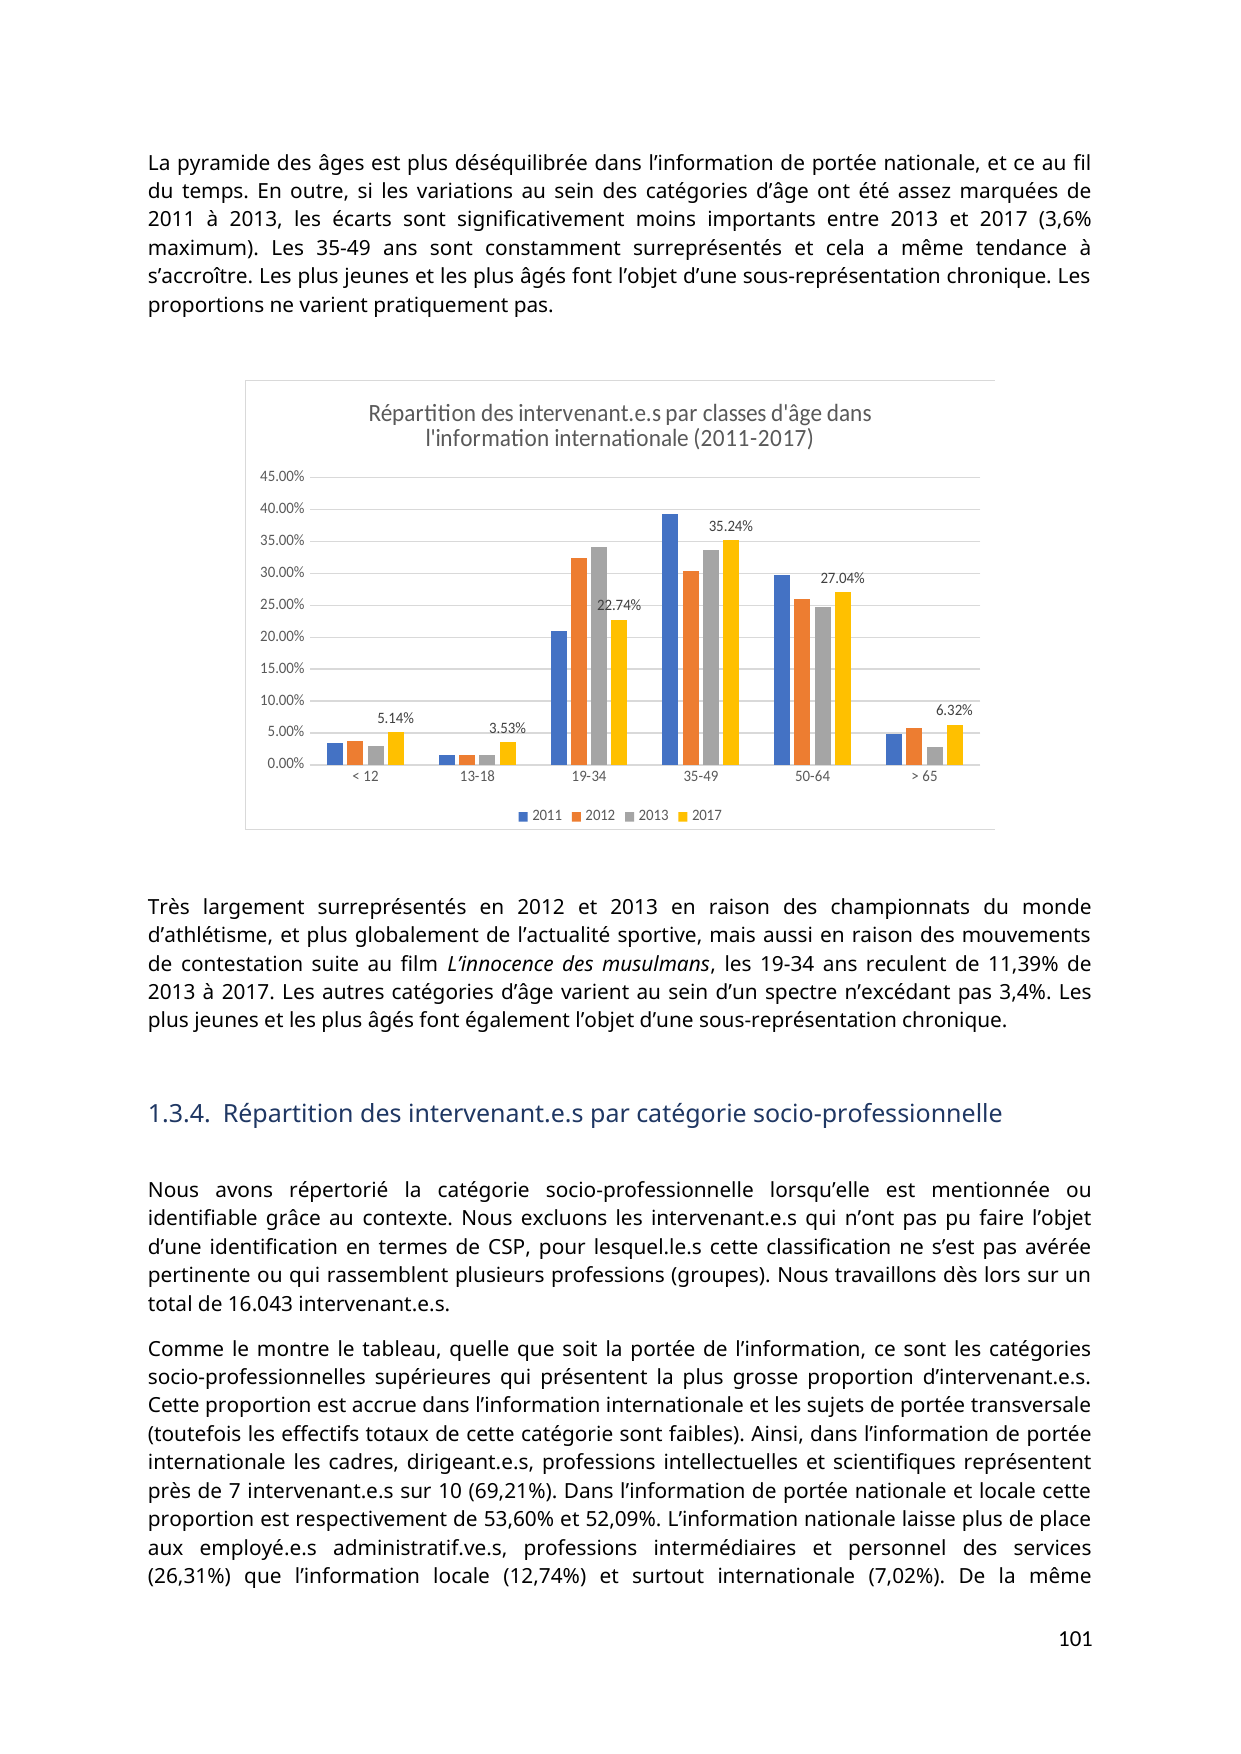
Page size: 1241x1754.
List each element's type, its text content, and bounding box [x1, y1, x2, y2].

subtitle Répartition des intervenant.e.s par catégorie socio-professionnelle [148, 1096, 1093, 1130]
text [148, 1334, 1093, 1590]
text La pyramide des âges est plus déséquilibrée dans l’information de portée nationale, et ce au fil du temps. En outre, si les variations au sein des catégories d’âge ont été assez marquées de 2011 à 2013, les écarts sont significativement moins importants entre 2013 et 2017 (3,6% maximum). Les 35-49 ans sont constamment surreprésentés et cela a même tendance à s’accroître. Les plus jeunes et les plus âgés font l’objet d’une sous-représentation chronique. Les proportions ne varient pratiquement pas. [148, 148, 1093, 318]
text Très largement surreprésentés en 2012 et 2013 en raison des championnats du monde d’athlétisme, et plus globalement de l’actualité sportive, mais aussi en raison des mouvements de contestation suite au film L’innocence des musulmans, les 19-34 ans reculent de 11,39% de 2013 à 2017. Les autres catégories d’âge varient au sein d’un spectre n’excédant pas 3,4%. Les plus jeunes et les plus âgés font également l’objet d’une sous-représentation chronique. [148, 892, 1093, 1034]
text Nous avons répertorié la catégorie socio-professionnelle lorsqu’elle est mentionnée ou identifiable grâce au contexte. Nous excluons les intervenant.e.s qui n’ont pas pu faire l’objet d’une identification en termes de CSP, pour lesquel.le.s cette classification ne s’est pas avérée pertinente ou qui rassemblent plusieurs professions (groupes). Nous travaillons dès lors sur un total de 16.043 intervenant.e.s. [148, 1175, 1093, 1317]
